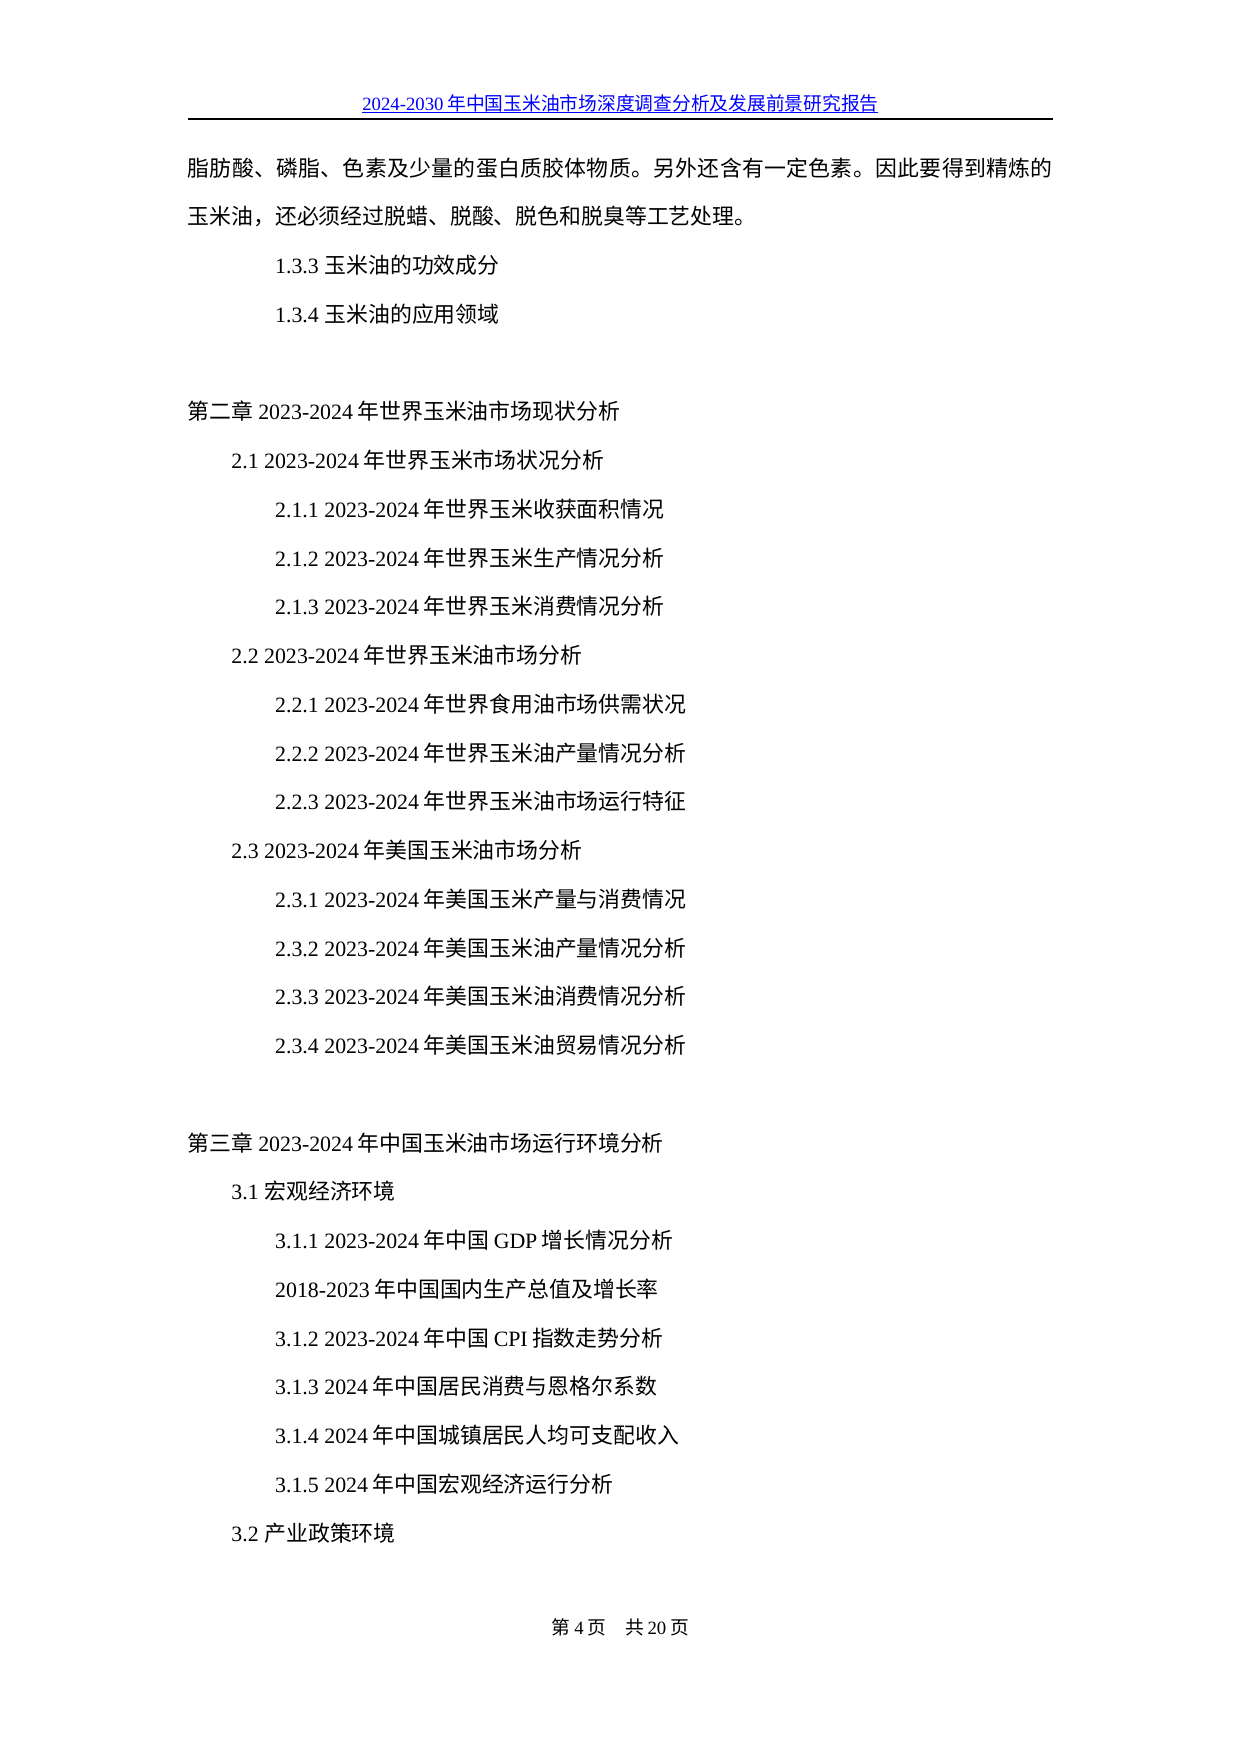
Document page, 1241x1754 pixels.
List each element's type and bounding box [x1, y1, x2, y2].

text [187, 150, 1053, 1548]
